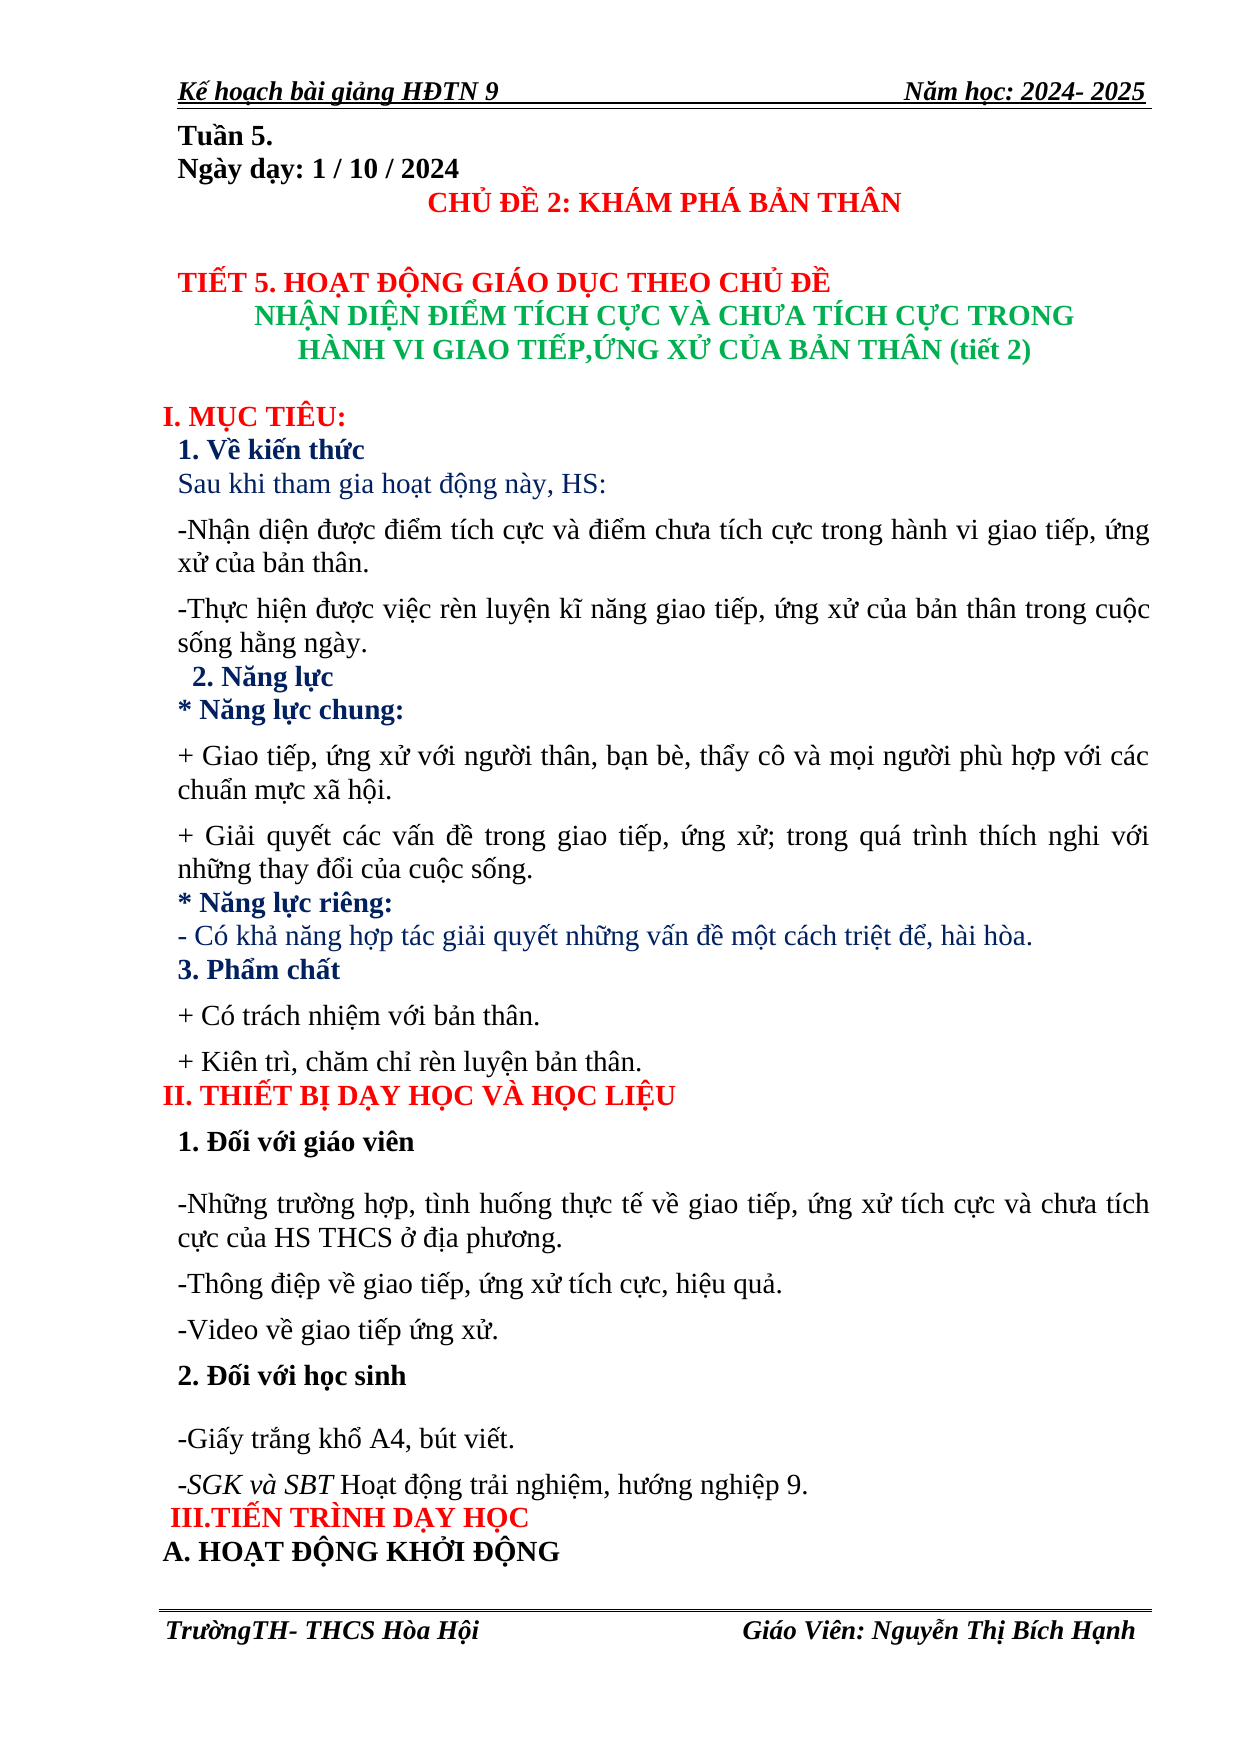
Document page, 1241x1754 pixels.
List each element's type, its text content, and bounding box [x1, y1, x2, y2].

text NHẬN DIỆN ĐIỂM TÍCH CỰC VÀ CHƯA TÍCH CỰC TRONG [177, 298, 1152, 332]
text -Nhận diện được điểm tích cực và điểm chưa tích cực trong hành vi giao tiếp, ứng xử của bản thân. [177, 512, 1152, 579]
text -Thông điệp về giao tiếp, ứng xử tích cực, hiệu quả. [177, 1266, 1152, 1300]
text 3. Phẩm chất [177, 952, 1152, 986]
text -Thực hiện được việc rèn luyện kĩ năng giao tiếp, ứng xử của bản thân trong cuộc sống hằng ngày. [177, 592, 1152, 659]
text II. THIẾT BỊ DẠY HỌC VÀ HỌC LIỆU [162, 1078, 1152, 1111]
text I. MỤC TIÊU: [162, 399, 1152, 432]
text 1. Đối với giáo viên [177, 1124, 1152, 1157]
text -Video về giao tiếp ứng xử. [177, 1312, 1152, 1346]
text -Những trường hợp, tình huống thực tế về giao tiếp, ứng xử tích cực và chưa tích cực của HS THCS ở địa phương. [177, 1187, 1152, 1254]
text 1. Về kiến thức [177, 432, 1152, 466]
text Sau khi tham gia hoạt động này, HS: [177, 466, 1152, 499]
text Tuần 5. [177, 118, 1152, 152]
text - Có khả năng hợp tác giải quyết những vấn đề một cách triệt để, hài hòa. [177, 918, 1152, 952]
text CHỦ ĐỀ 2: KHÁM PHÁ BẢN THÂN [177, 185, 1152, 219]
text 2. Năng lực [177, 659, 1152, 692]
text 2. Đối với học sinh [177, 1358, 1152, 1392]
text -SGK và SBT Hoạt động trải nghiệm, hướng nghiệp 9. [177, 1467, 1152, 1501]
text + Giao tiếp, ứng xử với người thân, bạn bè, thẩy cô và mọi người phù hợp với các chuẩn mực xã hội. [177, 738, 1152, 805]
text HÀNH VI GIAO TIẾP,ỨNG XỬ CỦA BẢN THÂN (tiết 2) [177, 332, 1152, 365]
text TIẾT 5. HOẠT ĐỘNG GIÁO DỤC THEO CHỦ ĐỀ [177, 265, 1152, 298]
text A. HOẠT ĐỘNG KHỞI ĐỘNG [162, 1534, 1152, 1568]
text + Kiên trì, chăm chỉ rèn luyện bản thân. [177, 1044, 1152, 1078]
text + Có trách nhiệm với bản thân. [177, 998, 1152, 1032]
text -Giấy trắng khổ A4, bút viết. [177, 1421, 1152, 1454]
text + Giải quyết các vấn đề trong giao tiếp, ứng xử; trong quá trình thích nghi với những thay đổi của cuộc sống. [177, 818, 1152, 885]
text * Năng lực chung: [177, 692, 1152, 726]
text Ngày dạy: 1 / 10 / 2024 [177, 152, 1152, 185]
text * Năng lực riêng: [177, 885, 1152, 918]
text III.TIẾN TRÌNH DẠY HỌC [162, 1501, 1152, 1534]
